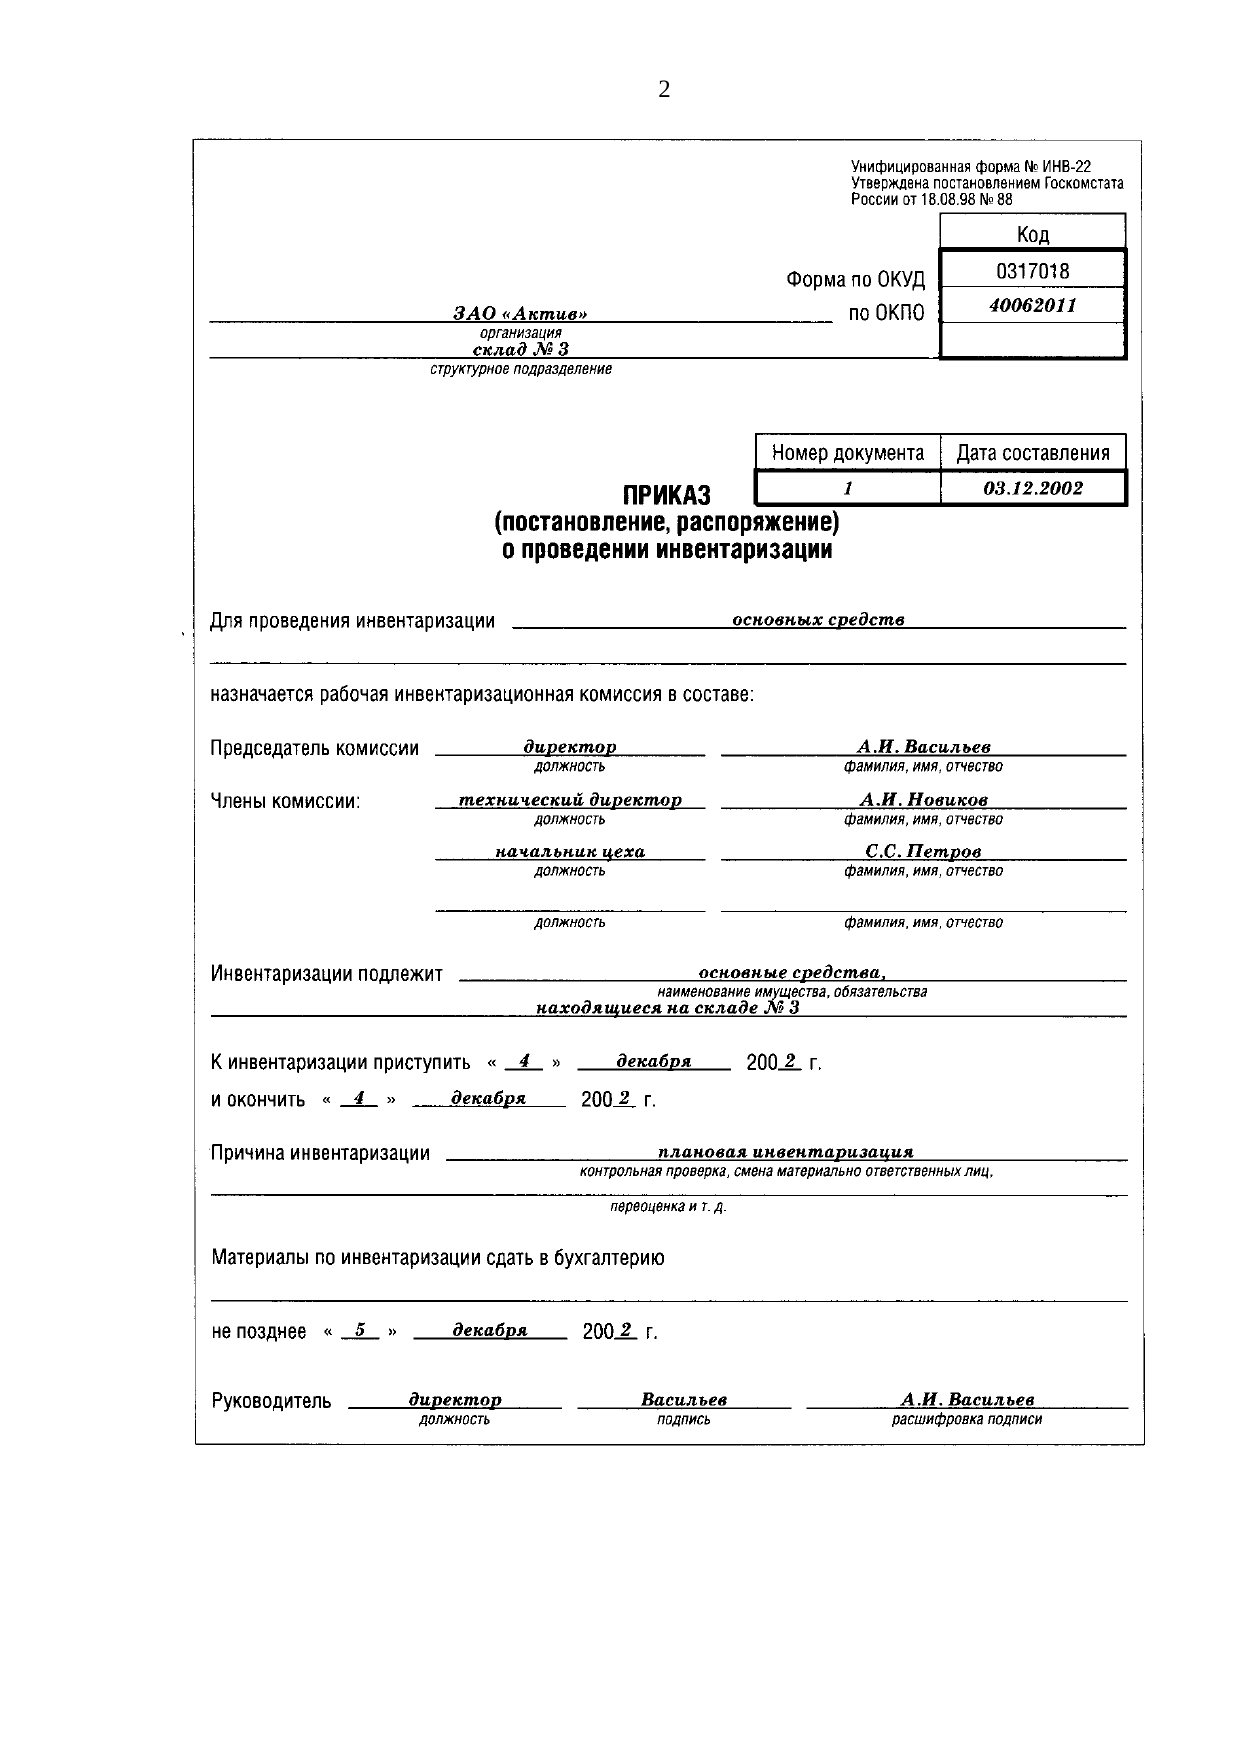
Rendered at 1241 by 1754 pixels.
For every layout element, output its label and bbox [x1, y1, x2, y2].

picture [177, 118, 1159, 1459]
